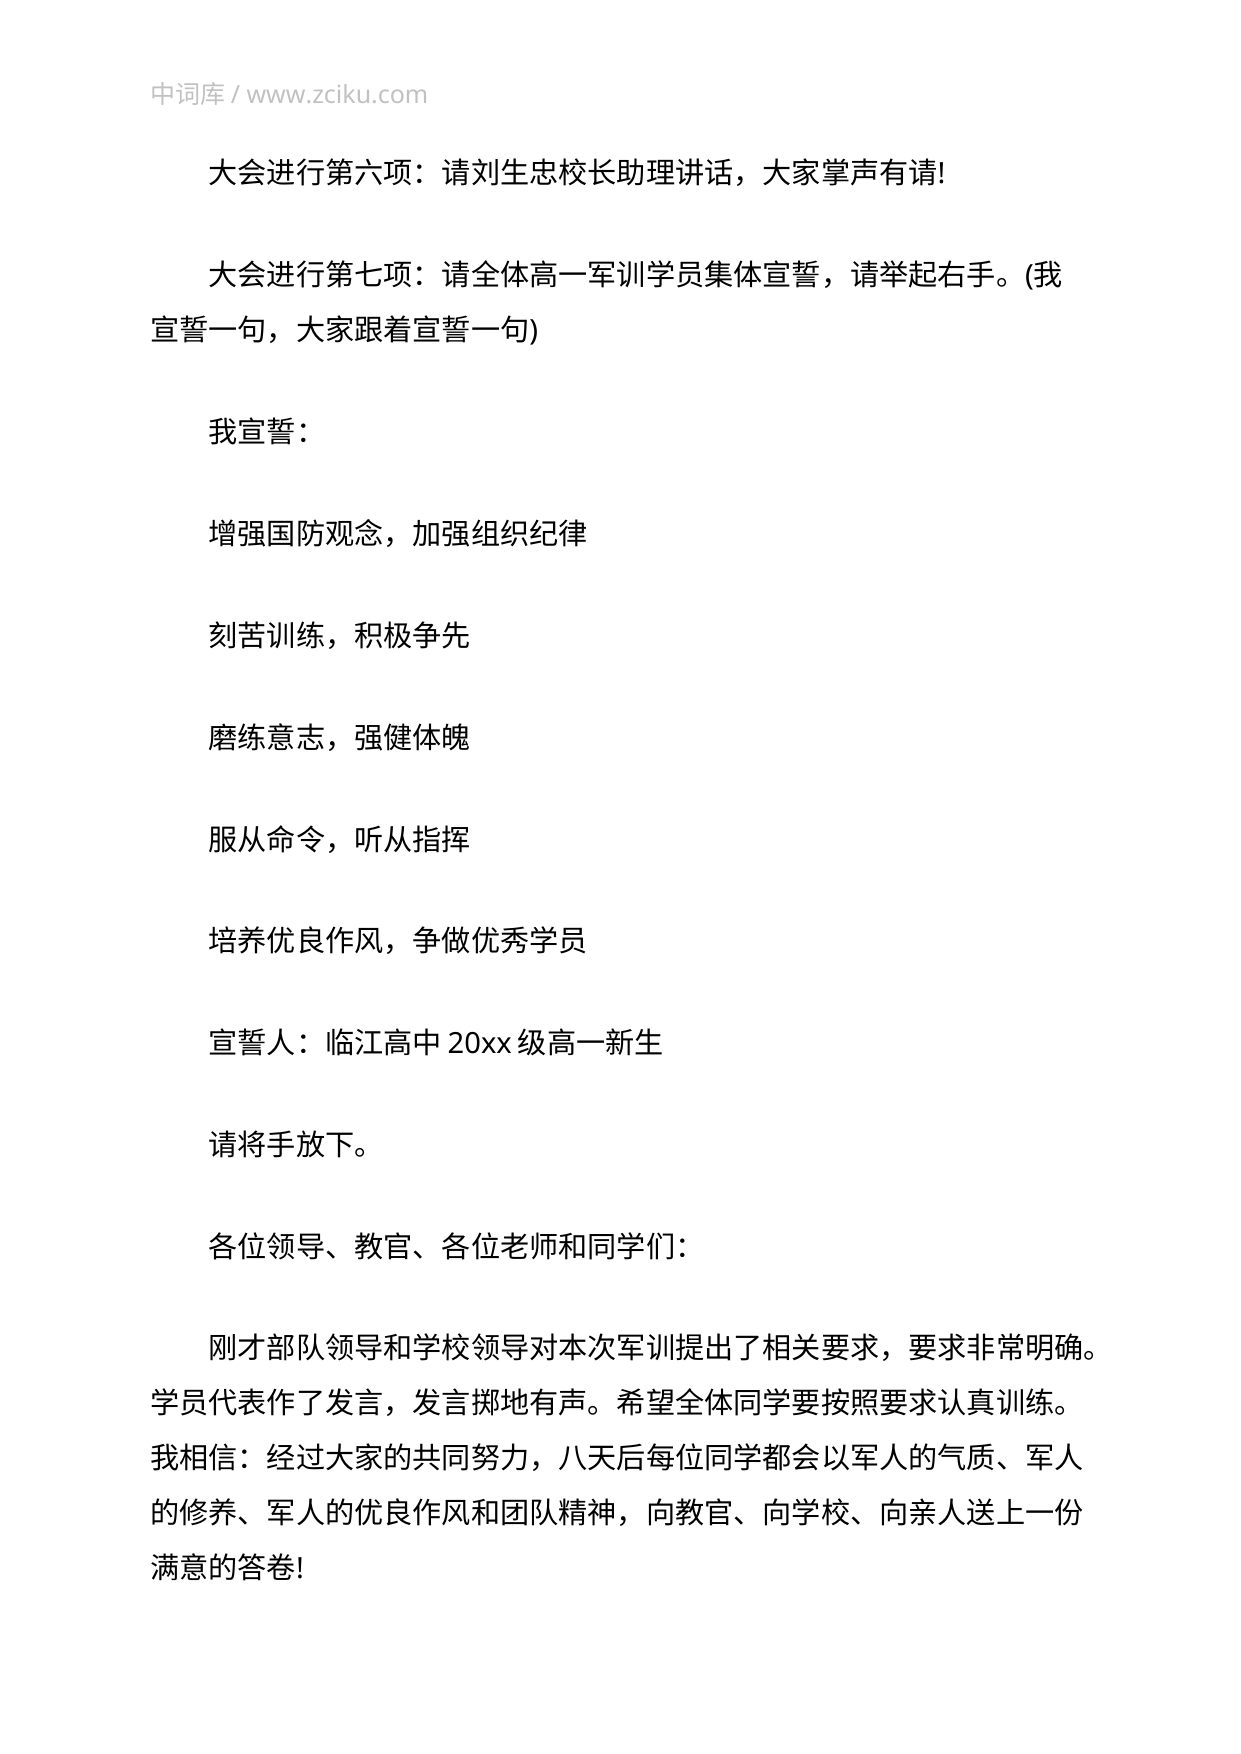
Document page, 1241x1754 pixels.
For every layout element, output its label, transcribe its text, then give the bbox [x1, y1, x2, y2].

text 大会进行第七项：请全体高一军训学员集体宣誓，请举起右手。(我宣誓一句，大家跟着宣誓一句) [150, 252, 1090, 349]
text 我宣誓： [150, 409, 1090, 451]
text 宣誓人：临江高中20xx级高一新生 [150, 1019, 1090, 1062]
text 培养优良作风，争做优秀学员 [150, 918, 1090, 960]
text 磨练意志，强健体魄 [150, 714, 1090, 757]
text 服从命令，听从指挥 [150, 816, 1090, 858]
text 刻苦训练，积极争先 [150, 612, 1090, 655]
text 各位领导、教官、各位老师和同学们： [150, 1223, 1090, 1266]
text 增强国防观念，加强组织纪律 [150, 511, 1090, 553]
text 大会进行第六项：请刘生忠校长助理讲话，大家掌声有请! [150, 150, 1090, 192]
text 请将手放下。 [150, 1122, 1090, 1164]
text 刚才部队领导和学校领导对本次军训提出了相关要求，要求非常明确。学员代表作了发言，发言掷地有声。希望全体同学要按照要求认真训练。我相信：经过大家的共同努力，八天后每位同学都会以军人的气质、军人的修养、军人的优良作风和团队精神，向教官、向学校、向亲人送上一份满意的答卷! [150, 1325, 1090, 1587]
